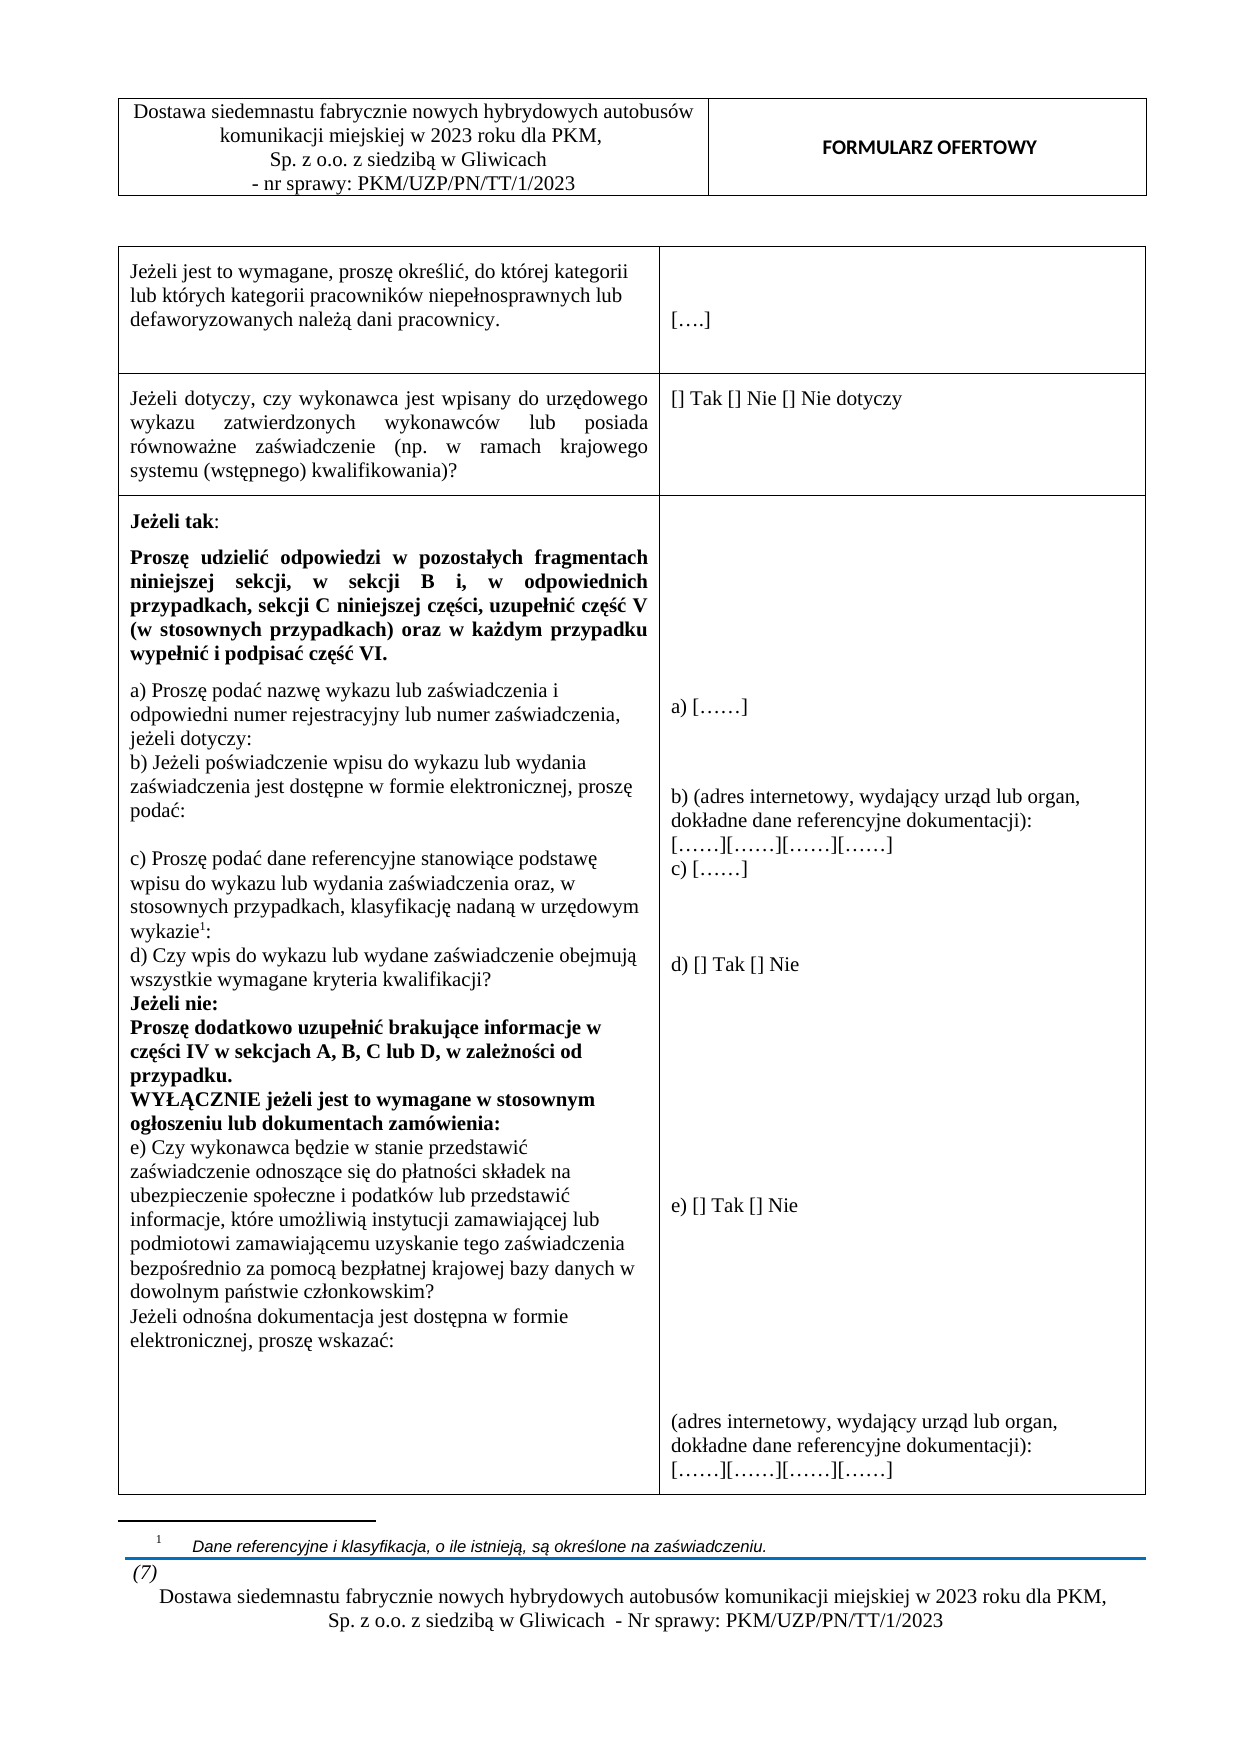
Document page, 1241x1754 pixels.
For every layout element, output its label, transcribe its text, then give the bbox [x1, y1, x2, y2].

table_cell Jeżeli tak: Proszę udzielić odpowiedzi w pozostałych fragmentach niniejszej sekcji, w sekcji B i, w odpowiednich przypadkach, sekcji C niniejszej części, uzupełnić część V (w stosownych przypadkach) oraz w każdym przypadku wypełnić i podpisać część VI. a) Proszę podać nazwę wykazu lub zaświadczenia i odpowiedni numer rejestracyjny lub numer zaświadczenia, jeżeli dotyczy: b) Jeżeli poświadczenie wpisu do wykazu lub wydania zaświadczenia jest dostępne w formie elektronicznej, proszę podać: c) Proszę podać dane referencyjne stanowiące podstawę wpisu do wykazu lub wydania zaświadczenia oraz, w stosownych przypadkach, klasyfikację nadaną w urzędowym wykazie: d) Czy wpis do wykazu lub wydane zaświadczenie obejmują wszystkie wymagane kryteria kwalifikacji? Jeżeli nie: Proszę dodatkowo uzupełnić brakujące informacje w części IV w sekcjach A, B, C lub D, w zależności od przypadku. WYŁĄCZNIE jeżeli jest to wymagane w stosownym ogłoszeniu lub dokumentach zamówienia: e) Czy wykonawca będzie w stanie przedstawić zaświadczenie odnoszące się do płatności składek na ubezpieczenie społeczne i podatków lub przedstawić informacje, które umożliwią instytucji zamawiającej lub podmiotowi zamawiającemu uzyskanie tego zaświadczenia bezpośrednio za pomocą bezpłatnej krajowej bazy danych w dowolnym państwie członkowskim? Jeżeli odnośna dokumentacja jest dostępna w formie elektronicznej, proszę wskazać: [119, 496, 659, 1494]
table_cell [] Tak [] Nie […] [….] [660, 247, 1145, 373]
table_cell [] Tak [] Nie [] Nie dotyczy [660, 374, 1145, 495]
table_cell a) [……] b) (adres internetowy, wydający urząd lub organ, dokładne dane referencyjne dokumentacji): [……][……][……][……] c) [……] d) [] Tak [] Nie e) [] Tak [] Nie (adres internetowy, wydający urząd lub organ, dokładne dane referencyjne dokumentacji): [……][……][……][……] [660, 496, 1145, 1494]
table_cell Jeżeli dotyczy, czy wykonawca jest wpisany do urzędowego wykazu zatwierdzonych wykonawców lub posiada równoważne zaświadczenie (np. w ramach krajowego systemu (wstępnego) kwalifikowania)? [119, 374, 659, 495]
table_cell Jedynie w przypadku gdy zamówienie jest zastrzeżone: czy wykonawca jest zakładem pracy chronionej, „przedsiębiorstwem społecznym” lub czy będzie realizował zamówienie w ramach programów zatrudnienia chronionego? Jeżeli tak, jaki jest odpowiedni odsetek pracowników niepełnosprawnych lub defaworyzowanych? Jeżeli jest to wymagane, proszę określić, do której kategorii lub których kategorii pracowników niepełnosprawnych lub defaworyzowanych należą dani pracownicy. [119, 247, 659, 373]
